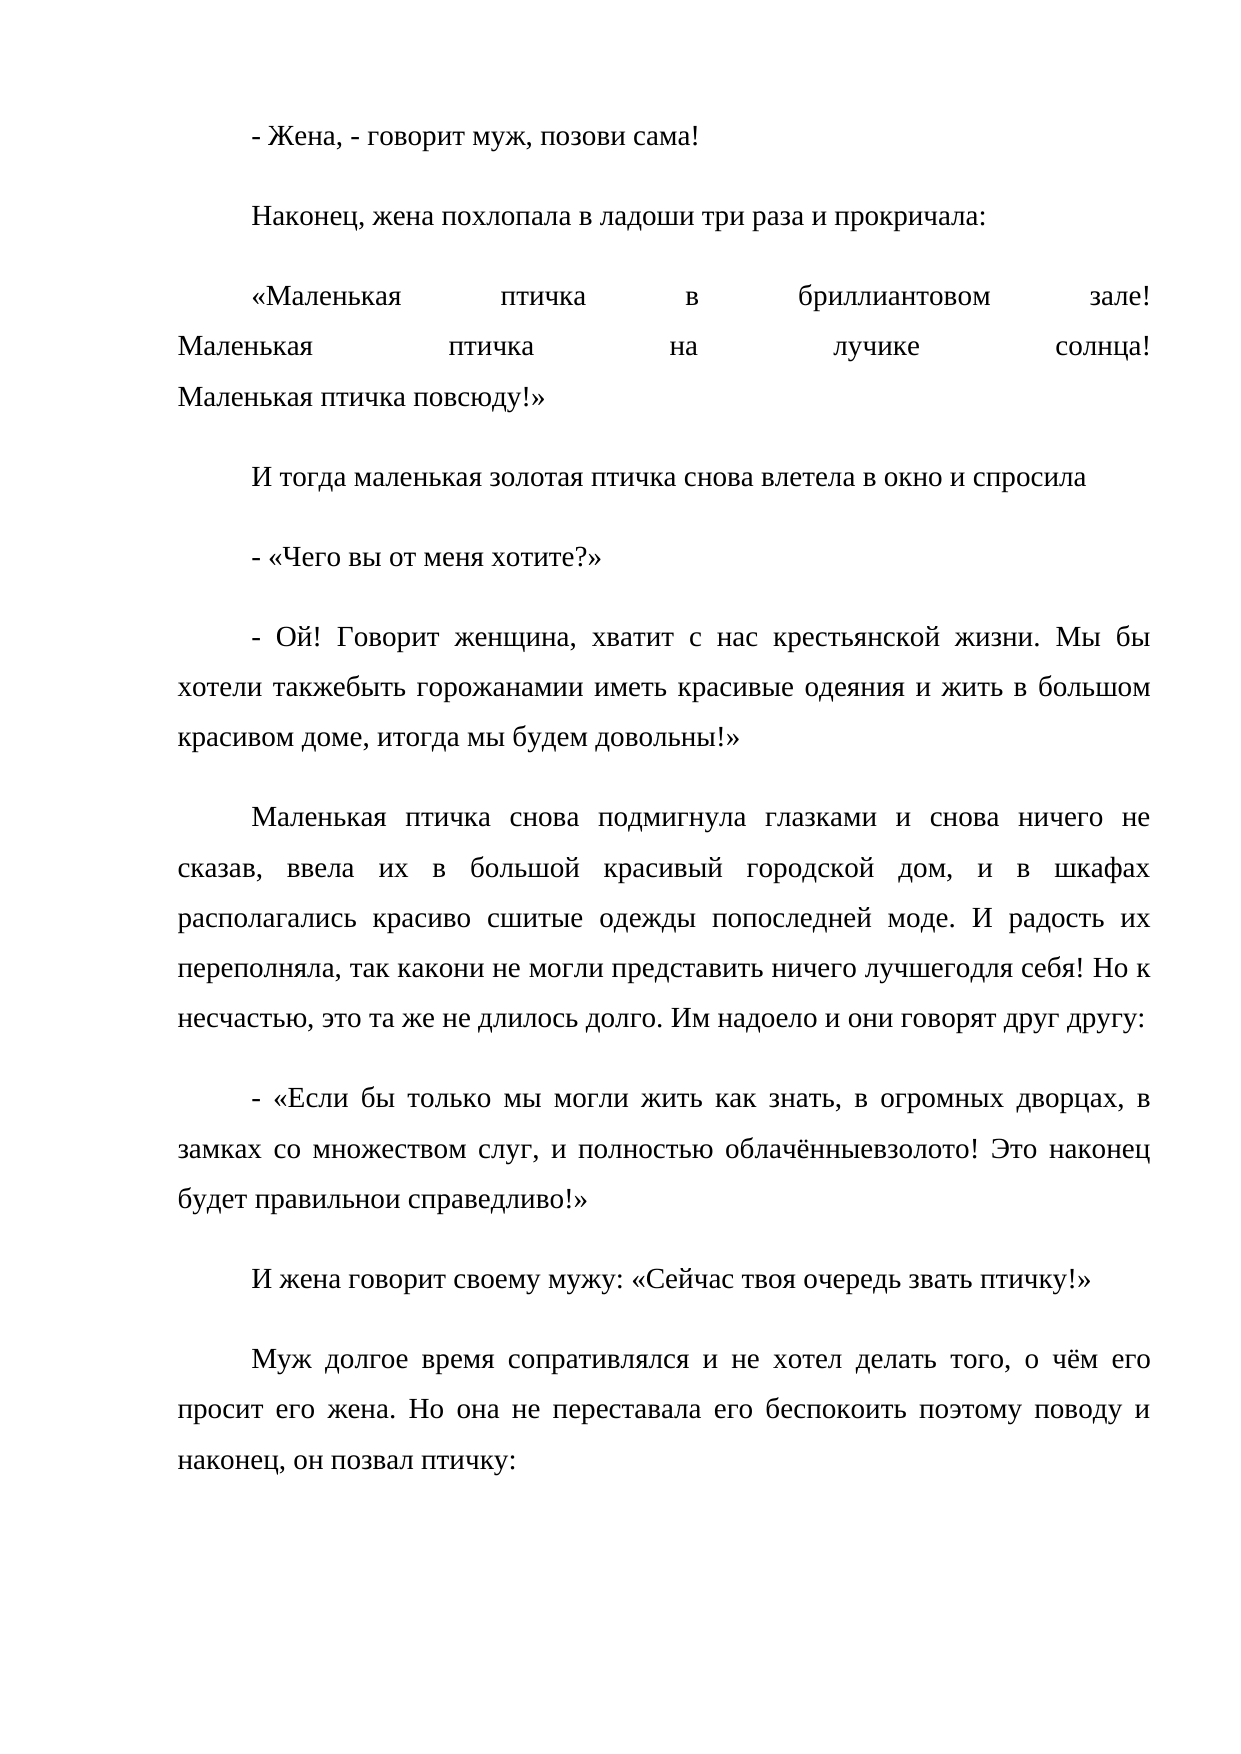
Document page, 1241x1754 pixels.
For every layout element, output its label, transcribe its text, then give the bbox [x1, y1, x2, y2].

text - Ой! Говорит женщина, хватит с нас крестьянской жизни. Мы бы хотели такжебыть горожанамии иметь красивые одеяния и жить в большом красивом доме, итогда мы будем довольны!» [177, 619, 1152, 753]
text - «Чего вы от меня хотите?» [177, 539, 1152, 572]
text Маленькая птичка снова подмигнула глазками и снова ничего не сказав, ввела их в большой красивый городской дом, и в шкафах располагались красиво сшитые одежды попоследней моде. И радость их переполняла, так какони не могли представить ничего лучшегодля себя! Но к несчастью, это та же не длилось долго. Им надоело и они говорят друг другу: [177, 799, 1152, 1034]
text - Жена, - говорит муж, позови сама! [177, 118, 1152, 152]
text И тогда маленькая золотая птичка снова влетела в окно и спросила [177, 459, 1152, 492]
text Муж долгое время сопративлялся и не хотел делать того, о чём его просит его жена. Но она не переставала его беспокоить поэтому поводу и наконец, он позвал птичку: [177, 1341, 1152, 1475]
text Наконец, жена похлопала в ладоши три раза и прокричала: [177, 198, 1152, 232]
text - «Если бы только мы могли жить как знать, в огромных дворцах, в замках со множеством слуг, и полностью облачённыевзолото! Это наконец будет правильнои справедливо!» [177, 1081, 1152, 1215]
text И жена говорит своему мужу: «Сейчас твоя очередь звать птичку!» [177, 1261, 1152, 1295]
text «Маленькая птичка в бриллиантовом зале! Маленькая птичка на лучике солнца! Маленькая птичка повсюду!» [177, 278, 1152, 412]
